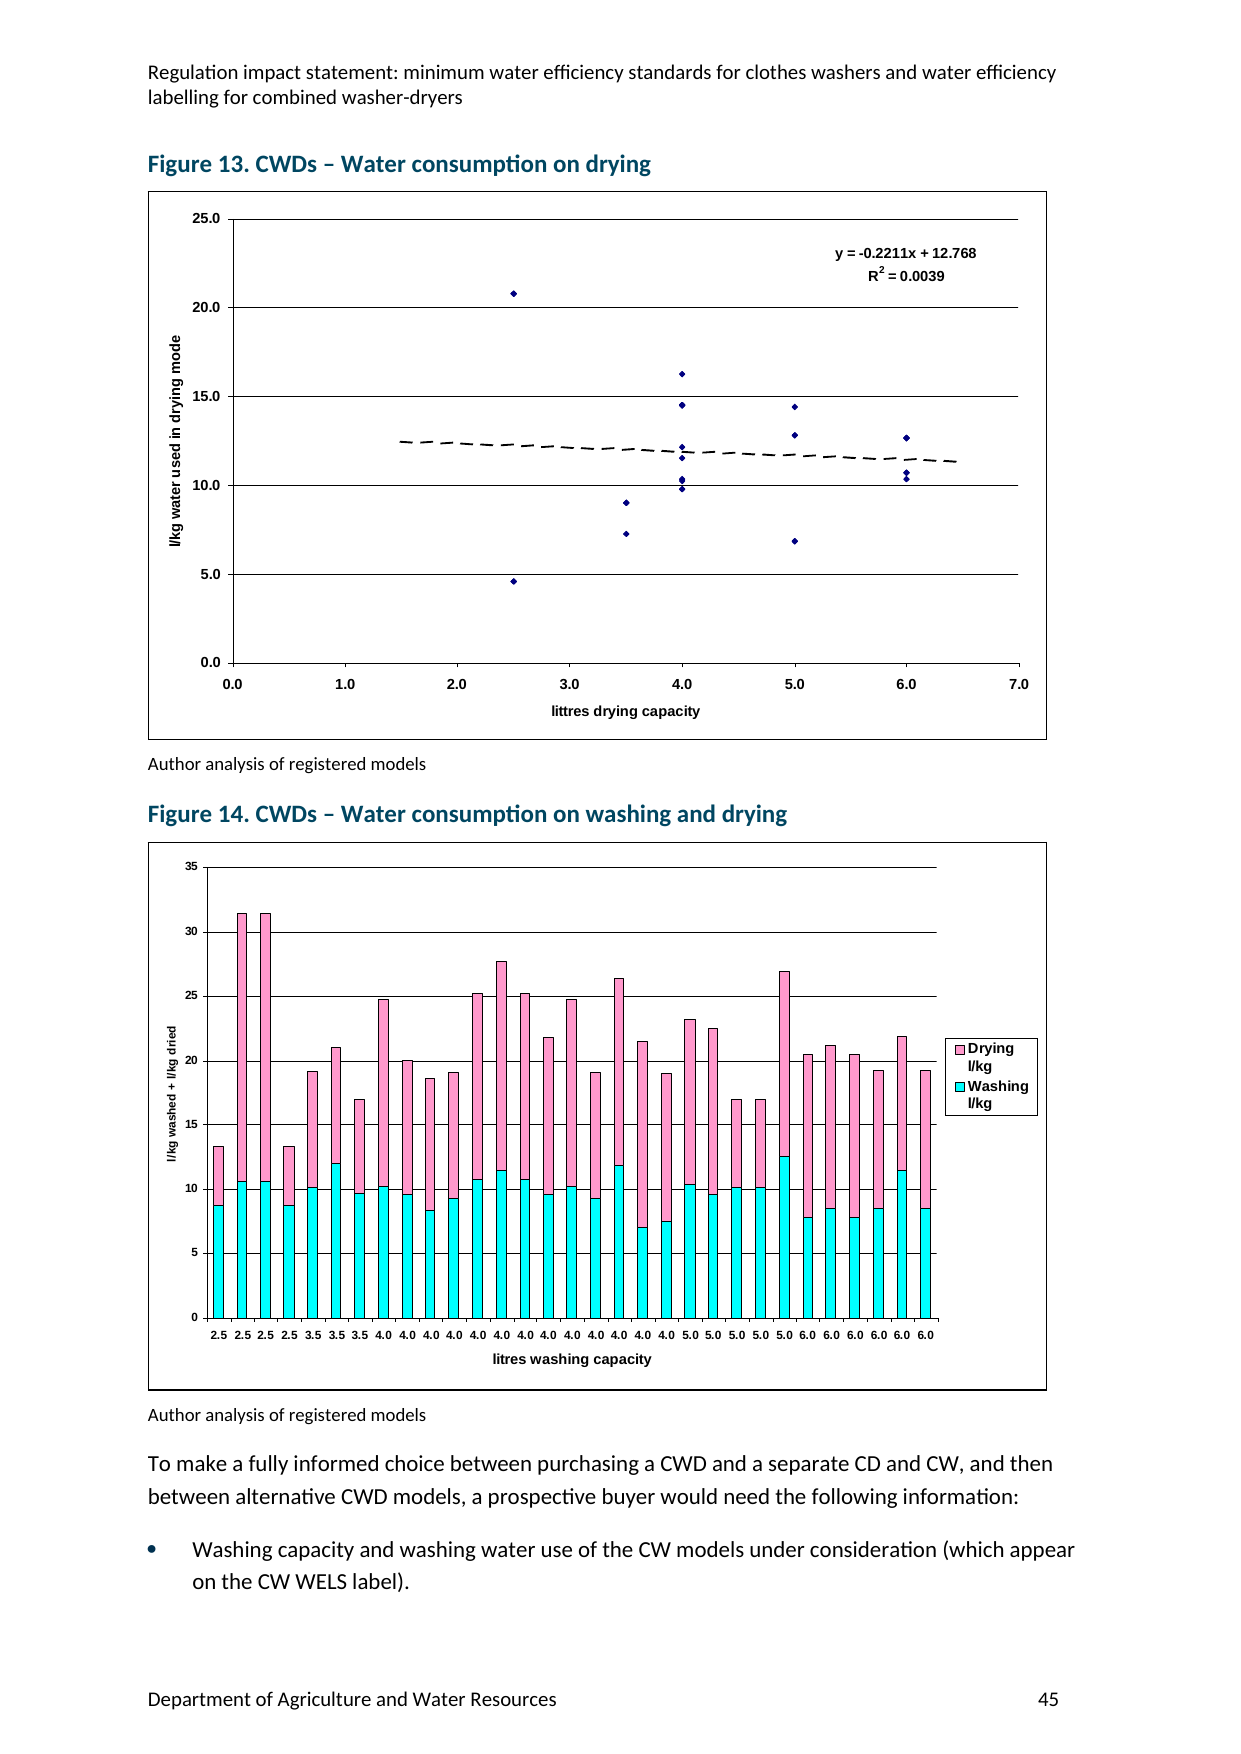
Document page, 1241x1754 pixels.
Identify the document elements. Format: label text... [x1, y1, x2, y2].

text To make a fully informed choice between purchasing a CWD and a separate CD and CW, and then between alternative CWD models, a prospective buyer would need the following information: [148, 1449, 1092, 1510]
text Author analysis of registered models [148, 753, 1092, 776]
text Author analysis of registered models [148, 1403, 1092, 1426]
text Figure 14. CWDs – Water consumption on washing and drying [148, 799, 1092, 829]
list Washing capacity and washing water use of the CW models under consideration (which appear on the CW WELS label). [148, 1535, 1092, 1595]
text Figure 13. CWDs – Water consumption on drying [148, 148, 1092, 178]
